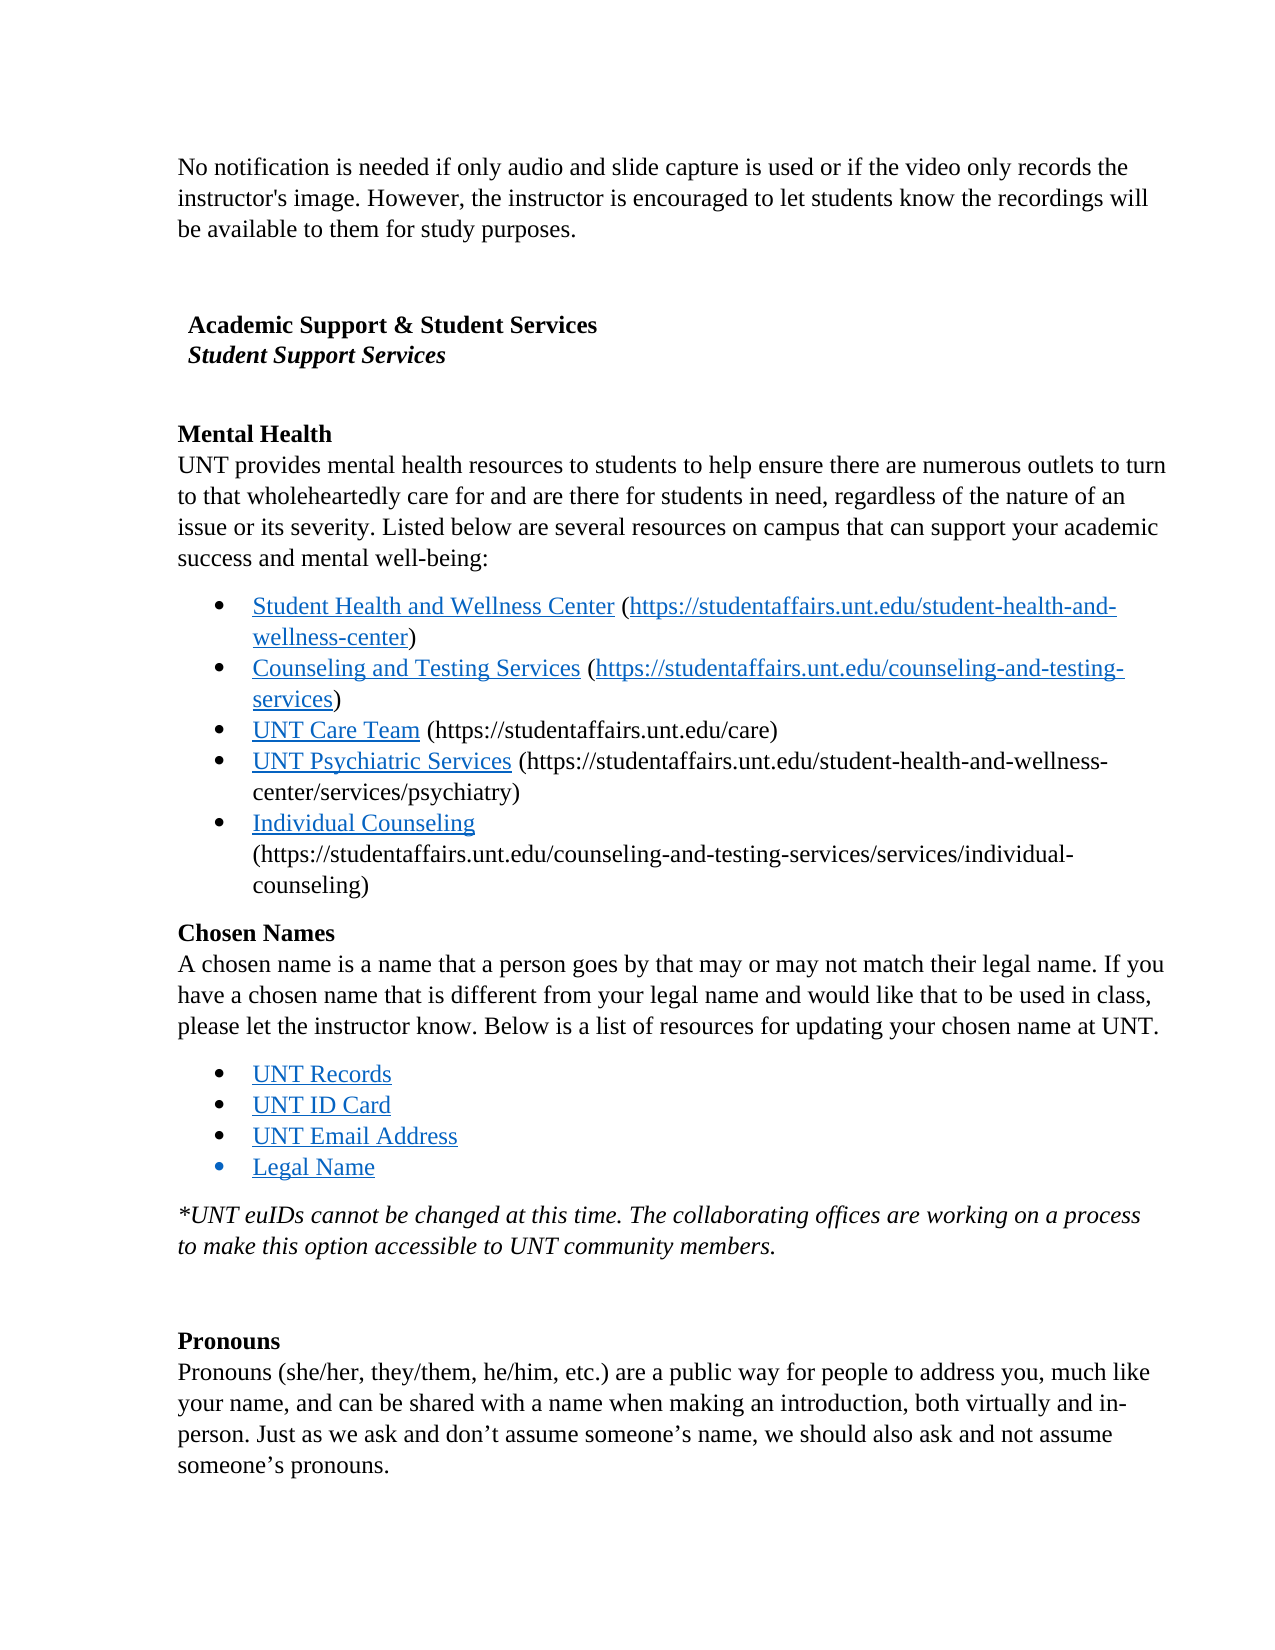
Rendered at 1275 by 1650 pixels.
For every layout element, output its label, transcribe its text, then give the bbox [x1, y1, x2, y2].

subtitle Mental Health [177, 419, 1168, 448]
list Individual Counseling (https://studentaffairs.unt.edu/counseling-and-testing-services/services/individual-counseling) [215, 808, 1168, 899]
list UNT Care Team (https://studentaffairs.unt.edu/care) [215, 715, 1168, 744]
text A chosen name is a name that a person goes by that may or may not match their legal name. If you have a chosen name that is different from your legal name and would like that to be used in class, please let the instructor know. Below is a list of resources for updating your chosen name at UNT. [177, 949, 1168, 1040]
subtitle Chosen Names [177, 918, 1168, 947]
list UNT Email Address [215, 1121, 1168, 1150]
text *UNT euIDs cannot be changed at this time. The collaborating offices are working on a process to make this option accessible to UNT community members. [177, 1200, 1168, 1259]
list UNT ID Card [215, 1090, 1168, 1119]
text UNT provides mental health resources to students to help ensure there are numerous outlets to turn to that wholeheartedly care for and are there for students in need, regardless of the nature of an issue or its severity. Listed below are several resources on campus that can support your academic success and mental well-being: [177, 450, 1168, 572]
text No notification is needed if only audio and slide capture is used or if the video only records the instructor's image. However, the instructor is encouraged to let students know the recordings will be available to them for study purposes. [177, 152, 1168, 243]
list UNT Records [215, 1059, 1168, 1088]
list UNT Psychiatric Services (https://studentaffairs.unt.edu/student-health-and-wellness-center/services/psychiatry) [215, 746, 1168, 806]
subtitle Student Support Services [188, 340, 1168, 369]
list Counseling and Testing Services (https://studentaffairs.unt.edu/counseling-and-testing-services) [215, 653, 1168, 713]
list Student Health and Wellness Center (https://studentaffairs.unt.edu/student-health-and-wellness-center) [215, 591, 1168, 651]
subtitle Academic Support & Student Services [188, 310, 1168, 339]
text Pronouns (she/her, they/them, he/him, etc.) are a public way for people to address you, much like your name, and can be shared with a name when making an introduction, both virtually and in-person. Just as we ask and don’t assume someone’s name, we should also ask and not assume someone’s pronouns. [177, 1357, 1168, 1479]
list Legal Name [215, 1152, 1168, 1181]
subtitle Pronouns [177, 1326, 1168, 1355]
